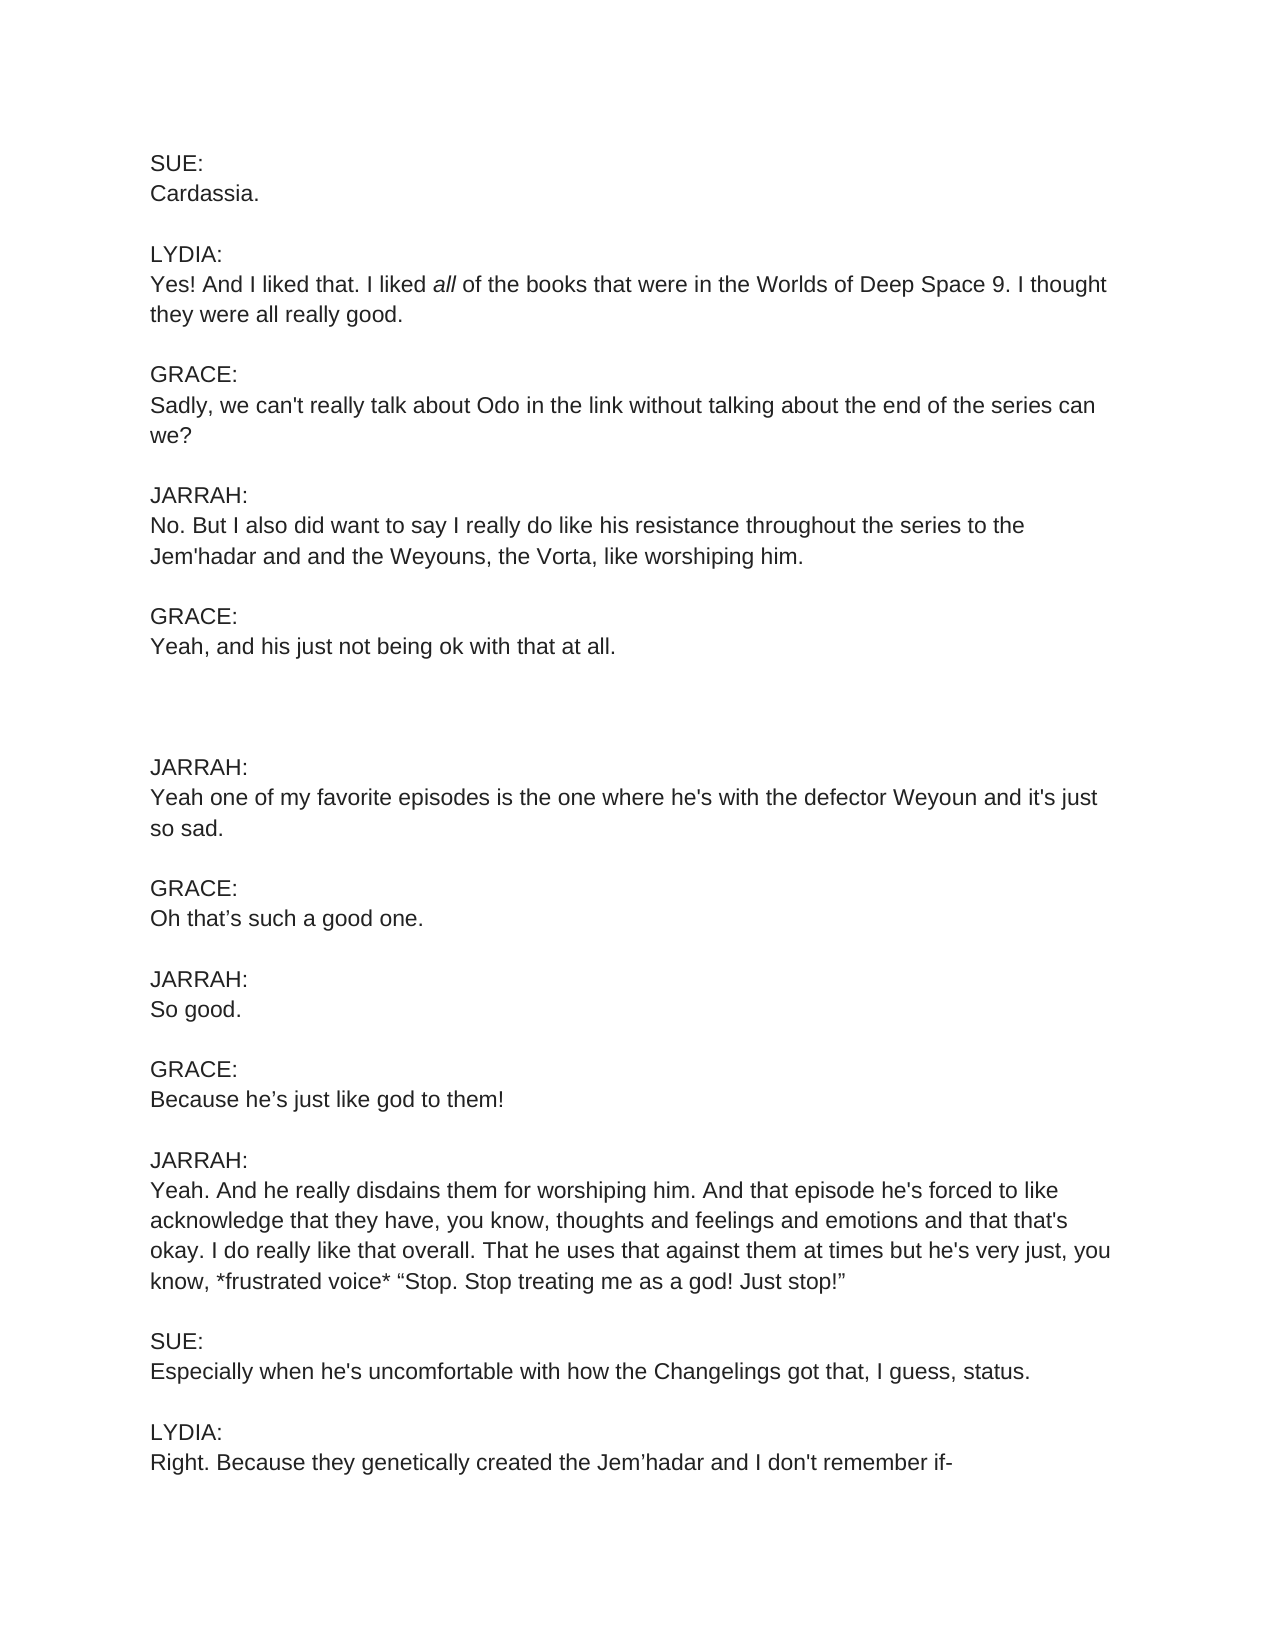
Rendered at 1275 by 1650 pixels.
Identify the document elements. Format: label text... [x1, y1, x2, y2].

text Oh that’s such a good one. [150, 905, 1125, 932]
text Yeah one of my favorite episodes is the one where he's with the defector Weyoun and it's just so sad. [150, 784, 1125, 841]
text Because he’s just like god to them! [150, 1086, 1125, 1113]
text GRACE: [150, 603, 1125, 629]
text Especially when he's uncomfortable with how the Changelings got that, I guess, status. [150, 1358, 1125, 1385]
text Cardassia. [150, 180, 1125, 207]
text GRACE: [150, 875, 1125, 901]
text So good. [150, 996, 1125, 1022]
text LYDIA: [150, 1419, 1125, 1445]
text Right. Because they genetically created the Jem’hadar and I don't remember if- [150, 1449, 1125, 1475]
text No. But I also did want to say I really do like his resistance throughout the series to the Jem'hadar and and the Weyouns, the Vorta, like worshiping him. [150, 512, 1125, 569]
text Yeah. And he really disdains them for worshiping him. And that episode he's forced to like acknowledge that they have, you know, thoughts and feelings and emotions and that that's okay. I do really like that overall. That he uses that against them at times but he's very just, you know, *frustrated voice* “Stop. Stop treating me as a god! Just stop!” [150, 1177, 1125, 1294]
text Sadly, we can't really talk about Odo in the link without talking about the end of the series can we? [150, 392, 1125, 448]
text SUE: [150, 150, 1125, 176]
text GRACE: [150, 361, 1125, 388]
text Yes! And I liked that. I liked all of the books that were in the Worlds of Deep Space 9. I thought they were all really good. [150, 271, 1125, 327]
text SUE: [150, 1328, 1125, 1354]
text Yeah, and his just not being ok with that at all. [150, 633, 1125, 660]
text JARRAH: [150, 1147, 1125, 1173]
text JARRAH: [150, 754, 1125, 781]
text JARRAH: [150, 966, 1125, 992]
text LYDIA: [150, 241, 1125, 267]
text GRACE: [150, 1056, 1125, 1083]
text JARRAH: [150, 482, 1125, 509]
